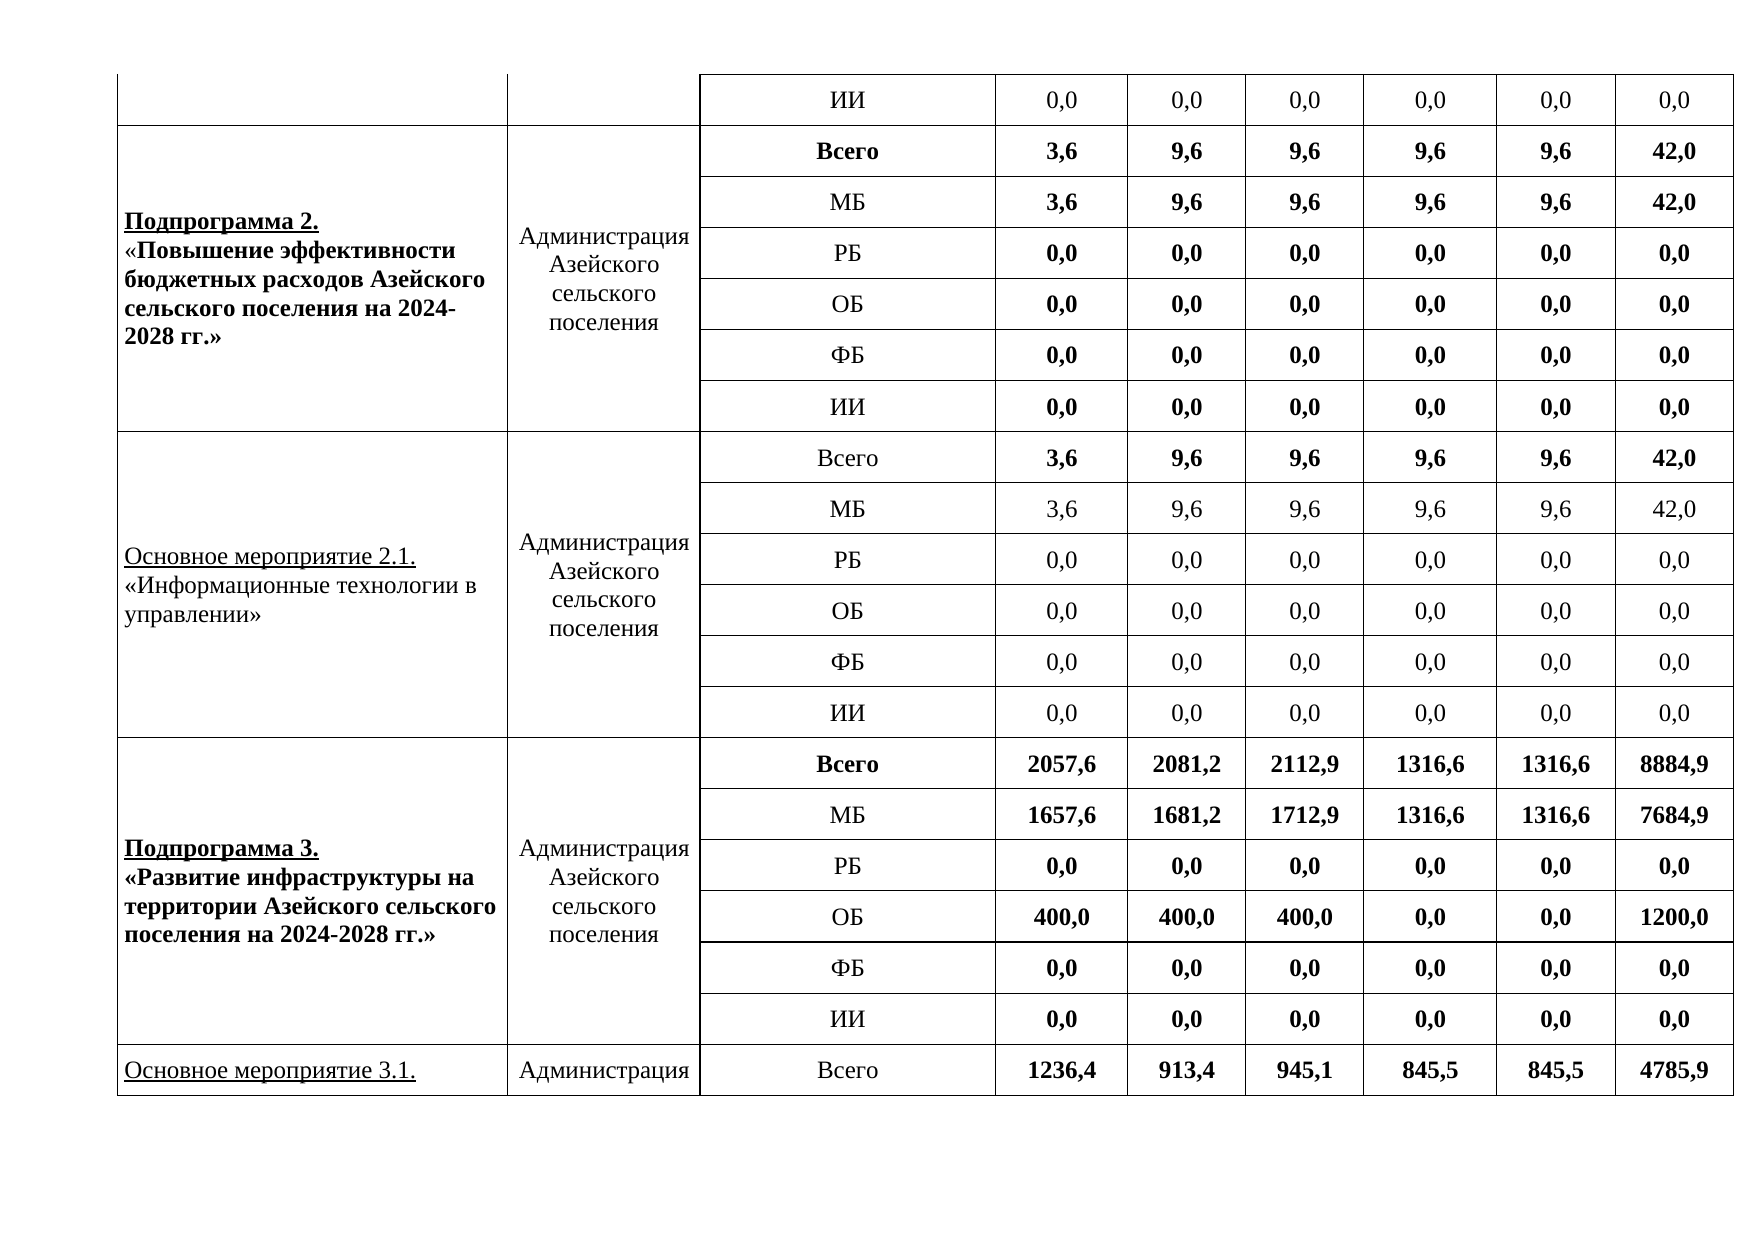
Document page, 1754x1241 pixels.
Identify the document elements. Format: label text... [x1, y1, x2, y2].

table_cell 0,0 [1616, 75, 1733, 125]
table_cell Подпрограмма 2. «Повышение эффективности бюджетных расходов Азейского сельского поселения на 2024-2028 гг.» [118, 126, 507, 431]
table_cell ОБ [701, 585, 995, 635]
table_cell ОБ [701, 279, 995, 329]
table_cell 9,6 [1128, 432, 1245, 482]
table_cell 0,0 [1364, 943, 1496, 992]
table_cell 0,0 [996, 636, 1127, 686]
table_cell 400,0 [996, 891, 1127, 941]
table_cell 400,0 [1128, 891, 1245, 941]
table_cell 0,0 [1364, 636, 1496, 686]
table_cell 2112,9 [1246, 738, 1363, 788]
table_cell Администрация Азейского сельского поселения [508, 432, 699, 737]
table_cell ФБ [701, 943, 995, 992]
table_cell 0,0 [1616, 279, 1733, 329]
table_cell 9,6 [1364, 483, 1496, 533]
table_cell 9,6 [1128, 126, 1245, 176]
table_cell 0,0 [1497, 636, 1615, 686]
table_cell МБ [701, 483, 995, 533]
table_cell ИИ [701, 75, 995, 125]
table_cell Всего [701, 126, 995, 176]
table_cell 2057,6 [996, 738, 1127, 788]
table_cell 0,0 [1128, 279, 1245, 329]
table_cell Всего [701, 738, 995, 788]
table_cell 0,0 [1497, 687, 1615, 737]
table_cell Подпрограмма 3. «Развитие инфраструктуры на территории Азейского сельского поселения на 2024-2028 гг.» [118, 738, 507, 1043]
table_cell 1200,0 [1616, 891, 1733, 941]
table_cell ИИ [701, 381, 995, 431]
table_cell Всего [701, 432, 995, 482]
table_cell Всего [701, 1045, 995, 1094]
table_cell 0,0 [1128, 585, 1245, 635]
table_cell 0,0 [1128, 943, 1245, 992]
table_cell 9,6 [1497, 432, 1615, 482]
table_cell 1316,6 [1364, 738, 1496, 788]
table_cell 0,0 [996, 534, 1127, 584]
table_cell 0,0 [996, 75, 1127, 125]
table_cell 0,0 [1364, 228, 1496, 278]
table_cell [118, 1045, 507, 1094]
table_cell 0,0 [1128, 330, 1245, 380]
table_cell 0,0 [1246, 279, 1363, 329]
table_cell 3,6 [996, 177, 1127, 227]
table_cell 0,0 [1616, 228, 1733, 278]
table_cell 9,6 [1497, 126, 1615, 176]
table_cell 0,0 [1364, 534, 1496, 584]
table_cell 0,0 [1364, 994, 1496, 1043]
table_cell 9,6 [1497, 177, 1615, 227]
table_cell 0,0 [1616, 840, 1733, 890]
table_cell 0,0 [1246, 687, 1363, 737]
table_cell 1316,6 [1497, 789, 1615, 839]
table_cell 0,0 [1128, 636, 1245, 686]
table_cell 0,0 [1497, 585, 1615, 635]
table_cell ФБ [701, 636, 995, 686]
table_cell 0,0 [1497, 534, 1615, 584]
table_cell 0,0 [1246, 840, 1363, 890]
table_cell 42,0 [1616, 177, 1733, 227]
table_cell 0,0 [1497, 943, 1615, 992]
table_cell 845,5 [1364, 1045, 1496, 1094]
table_cell РБ [701, 534, 995, 584]
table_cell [508, 738, 699, 1043]
table_cell 0,0 [1246, 75, 1363, 125]
table_cell 9,6 [1364, 126, 1496, 176]
table_cell 1681,2 [1128, 789, 1245, 839]
table_cell 0,0 [1497, 891, 1615, 941]
table_cell 0,0 [1616, 994, 1733, 1043]
table_cell 0,0 [1246, 994, 1363, 1043]
table_cell 1316,6 [1497, 738, 1615, 788]
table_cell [508, 1045, 699, 1094]
table_cell 0,0 [996, 228, 1127, 278]
table_cell 913,4 [1128, 1045, 1245, 1094]
table_cell МБ [701, 789, 995, 839]
table_cell 42,0 [1616, 432, 1733, 482]
table_cell 0,0 [1128, 228, 1245, 278]
table_cell 9,6 [1128, 177, 1245, 227]
table_cell 0,0 [1128, 687, 1245, 737]
table_cell 0,0 [1497, 840, 1615, 890]
table_cell 0,0 [1128, 840, 1245, 890]
table_cell 0,0 [1616, 636, 1733, 686]
table_cell 9,6 [1246, 432, 1363, 482]
table_cell 9,6 [1246, 483, 1363, 533]
table_cell РБ [701, 228, 995, 278]
table_cell 0,0 [1246, 228, 1363, 278]
table_cell 0,0 [996, 330, 1127, 380]
table_cell 42,0 [1616, 483, 1733, 533]
table_cell 0,0 [1616, 585, 1733, 635]
table_cell 9,6 [1364, 177, 1496, 227]
table_cell 0,0 [1616, 687, 1733, 737]
table_cell 0,0 [1128, 75, 1245, 125]
table_cell 0,0 [1497, 279, 1615, 329]
table_cell 0,0 [1497, 994, 1615, 1043]
table_cell 845,5 [1497, 1045, 1615, 1094]
table_cell 9,6 [1128, 483, 1245, 533]
table_cell 9,6 [1364, 432, 1496, 482]
table_cell 3,6 [996, 483, 1127, 533]
table_cell 0,0 [1497, 381, 1615, 431]
table_cell 9,6 [1246, 126, 1363, 176]
table_cell 7684,9 [1616, 789, 1733, 839]
table_cell 0,0 [1497, 228, 1615, 278]
table_cell 0,0 [1364, 840, 1496, 890]
table_cell 0,0 [1364, 330, 1496, 380]
table_cell 1316,6 [1364, 789, 1496, 839]
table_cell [508, 126, 699, 431]
table_cell 0,0 [1364, 279, 1496, 329]
table_cell 0,0 [1616, 534, 1733, 584]
table_cell 0,0 [1246, 943, 1363, 992]
table_cell 0,0 [1364, 891, 1496, 941]
table_cell 2081,2 [1128, 738, 1245, 788]
table_cell 0,0 [1497, 75, 1615, 125]
table_cell 0,0 [996, 943, 1127, 992]
table_cell 9,6 [1246, 177, 1363, 227]
table_cell 0,0 [1364, 687, 1496, 737]
table_cell 0,0 [1128, 994, 1245, 1043]
table_cell 0,0 [1246, 585, 1363, 635]
table_cell 0,0 [1128, 534, 1245, 584]
table_cell 1712,9 [1246, 789, 1363, 839]
table_cell 0,0 [1246, 381, 1363, 431]
table_cell 0,0 [1497, 330, 1615, 380]
table_cell 945,1 [1246, 1045, 1363, 1094]
table_cell 1236,4 [996, 1045, 1127, 1094]
table_cell 4785,9 [1616, 1045, 1733, 1094]
table_cell 0,0 [1364, 585, 1496, 635]
table_cell ИИ [701, 687, 995, 737]
table_cell 0,0 [996, 279, 1127, 329]
table_cell Основное мероприятие 2.1. «Информационные технологии в управлении» [118, 432, 507, 737]
table_cell ИИ [701, 994, 995, 1043]
table_cell 9,6 [1497, 483, 1615, 533]
table_cell 1657,6 [996, 789, 1127, 839]
table_cell 0,0 [1616, 381, 1733, 431]
table_cell ОБ [701, 891, 995, 941]
table_cell 0,0 [1246, 534, 1363, 584]
table_cell 400,0 [1246, 891, 1363, 941]
table_cell 0,0 [1246, 330, 1363, 380]
table_cell 42,0 [1616, 126, 1733, 176]
table_cell 3,6 [996, 432, 1127, 482]
table_cell ФБ [701, 330, 995, 380]
table_cell 3,6 [996, 126, 1127, 176]
table_cell 8884,9 [1616, 738, 1733, 788]
table_cell 0,0 [1128, 381, 1245, 431]
table_cell 0,0 [996, 994, 1127, 1043]
table_cell 0,0 [1616, 943, 1733, 992]
table_cell 0,0 [996, 381, 1127, 431]
table_cell 0,0 [996, 840, 1127, 890]
table_cell РБ [701, 840, 995, 890]
table_cell 0,0 [996, 687, 1127, 737]
table_cell 0,0 [1364, 75, 1496, 125]
table_cell 0,0 [1616, 330, 1733, 380]
table_cell 0,0 [1246, 636, 1363, 686]
table_cell 0,0 [1364, 381, 1496, 431]
table_cell МБ [701, 177, 995, 227]
table_cell 0,0 [996, 585, 1127, 635]
